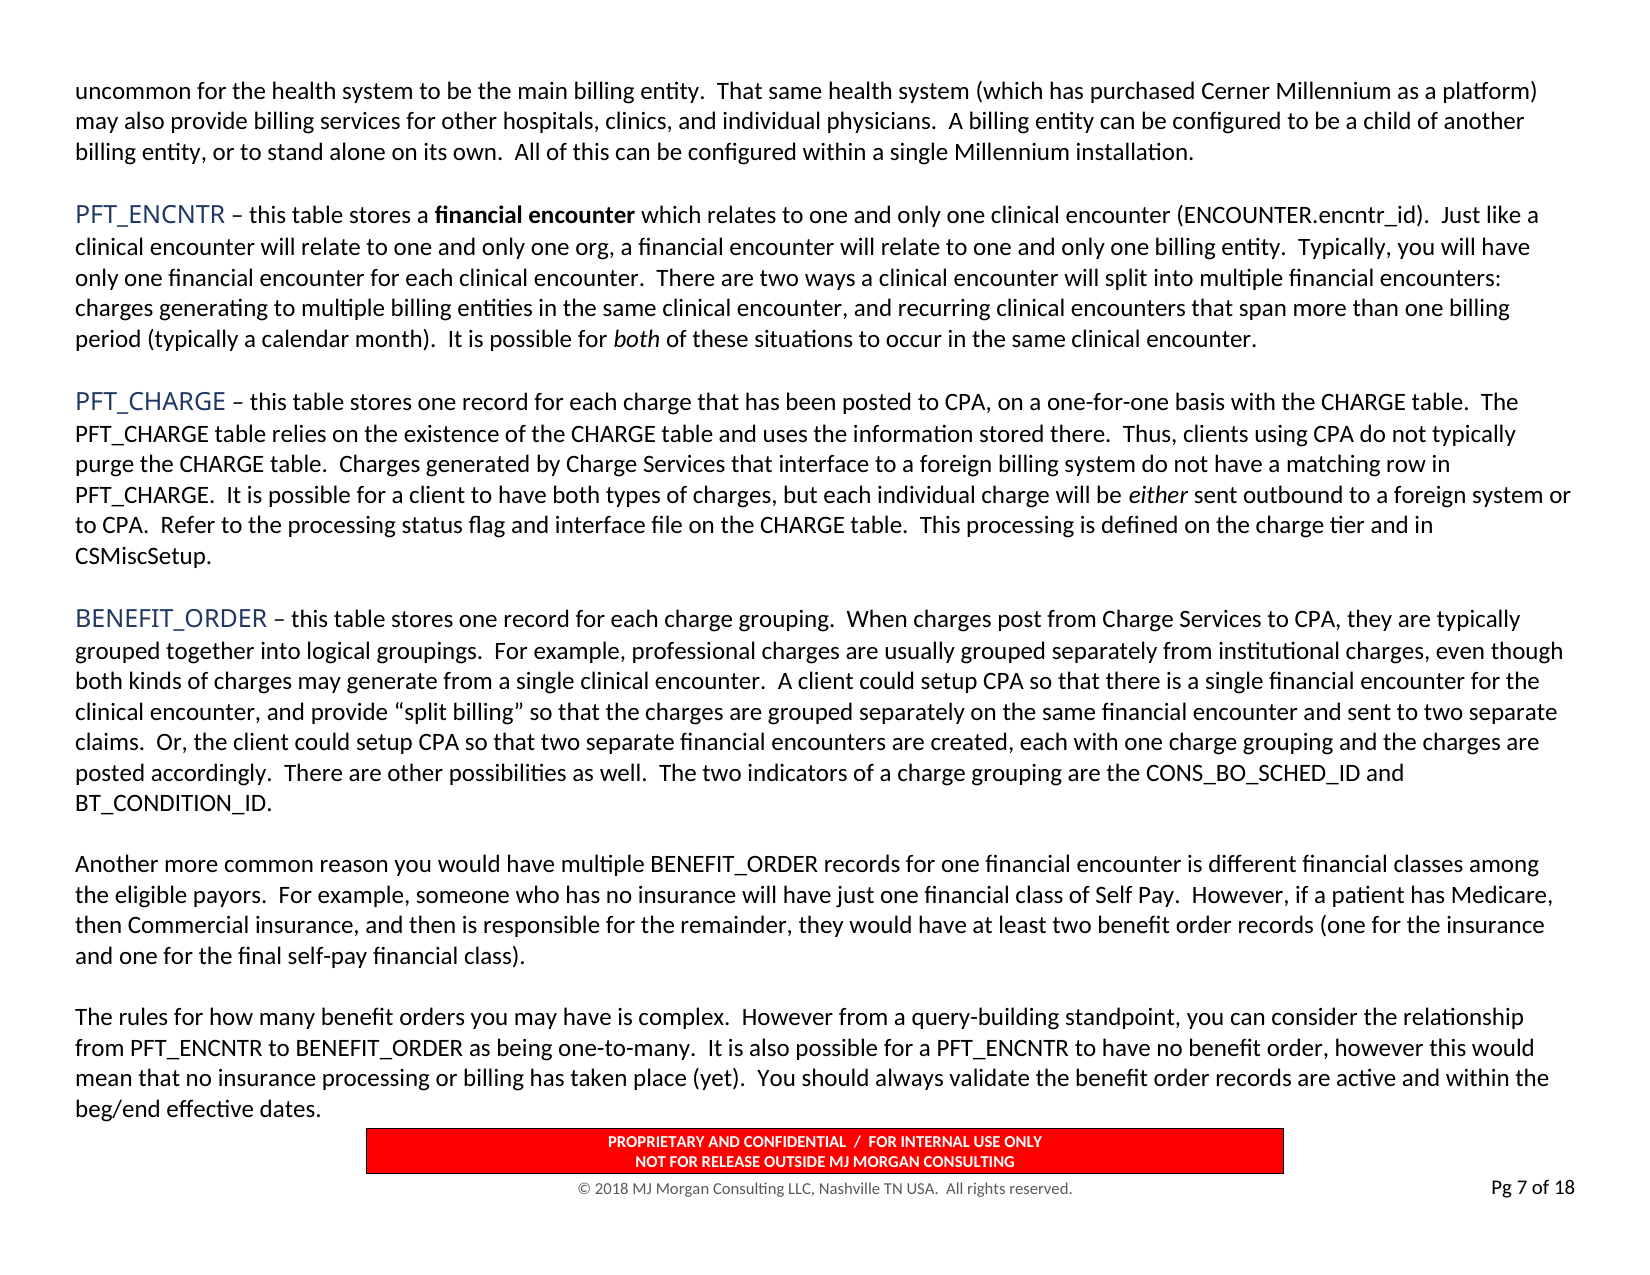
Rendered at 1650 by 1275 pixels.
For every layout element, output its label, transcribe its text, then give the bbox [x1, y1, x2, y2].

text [75, 75, 1575, 167]
text PFT_ENCNTR – this table stores a financial encounter which relates to one and only one clinical encounter (ENCOUNTER.encntr_id). Just like a clinical encounter will relate to one and only one org, a financial encounter will relate to one and only one billing entity. Typically, you will have only one financial encounter for each clinical encounter. There are two ways a clinical encounter will split into multiple financial encounters: charges generating to multiple billing entities in the same clinical encounter, and recurring clinical encounters that span more than one billing period (typically a calendar month). It is possible for both of these situations to occur in the same clinical encounter. [75, 197, 1575, 353]
text Another more common reason you would have multiple BENEFIT_ORDER records for one financial encounter is different financial classes among the eligible payors. For example, someone who has no insurance will have just one financial class of Self Pay. However, if a patient has Medicare, then Commercial insurance, and then is responsible for the remainder, they would have at least two benefit order records (one for the insurance and one for the final self-pay financial class). [75, 849, 1575, 971]
text PFT_CHARGE – this table stores one record for each charge that has been posted to CPA, on a one-for-one basis with the CHARGE table. The PFT_CHARGE table relies on the existence of the CHARGE table and uses the information stored there. Thus, clients using CPA do not typically purge the CHARGE table. Charges generated by Charge Services that interface to a foreign billing system do not have a matching row in PFT_CHARGE. It is possible for a client to have both types of charges, but each individual charge will be either sent outbound to a foreign system or to CPA. Refer to the processing status flag and interface file on the CHARGE table. This processing is defined on the charge tier and in CSMiscSetup. [75, 384, 1575, 570]
text BENEFIT_ORDER – this table stores one record for each charge grouping. When charges post from Charge Services to CPA, they are typically grouped together into logical groupings. For example, professional charges are usually grouped separately from institutional charges, even though both kinds of charges may generate from a single clinical encounter. A client could setup CPA so that there is a single financial encounter for the clinical encounter, and provide “split billing” so that the charges are grouped separately on the same financial encounter and sent to two separate claims. Or, the client could setup CPA so that two separate financial encounters are created, each with one charge grouping and the charges are posted accordingly. There are other possibilities as well. The two indicators of a charge grouping are the CONS_BO_SCHED_ID and BT_CONDITION_ID. [75, 601, 1575, 818]
text The rules for how many benefit orders you may have is complex. However from a query-building standpoint, you can consider the relationship from PFT_ENCNTR to BENEFIT_ORDER as being one-to-many. It is also possible for a PFT_ENCNTR to have no benefit order, however this would mean that no insurance processing or billing has taken place (yet). You should always validate the benefit order records are active and within the beg/end effective dates. [75, 1001, 1575, 1123]
